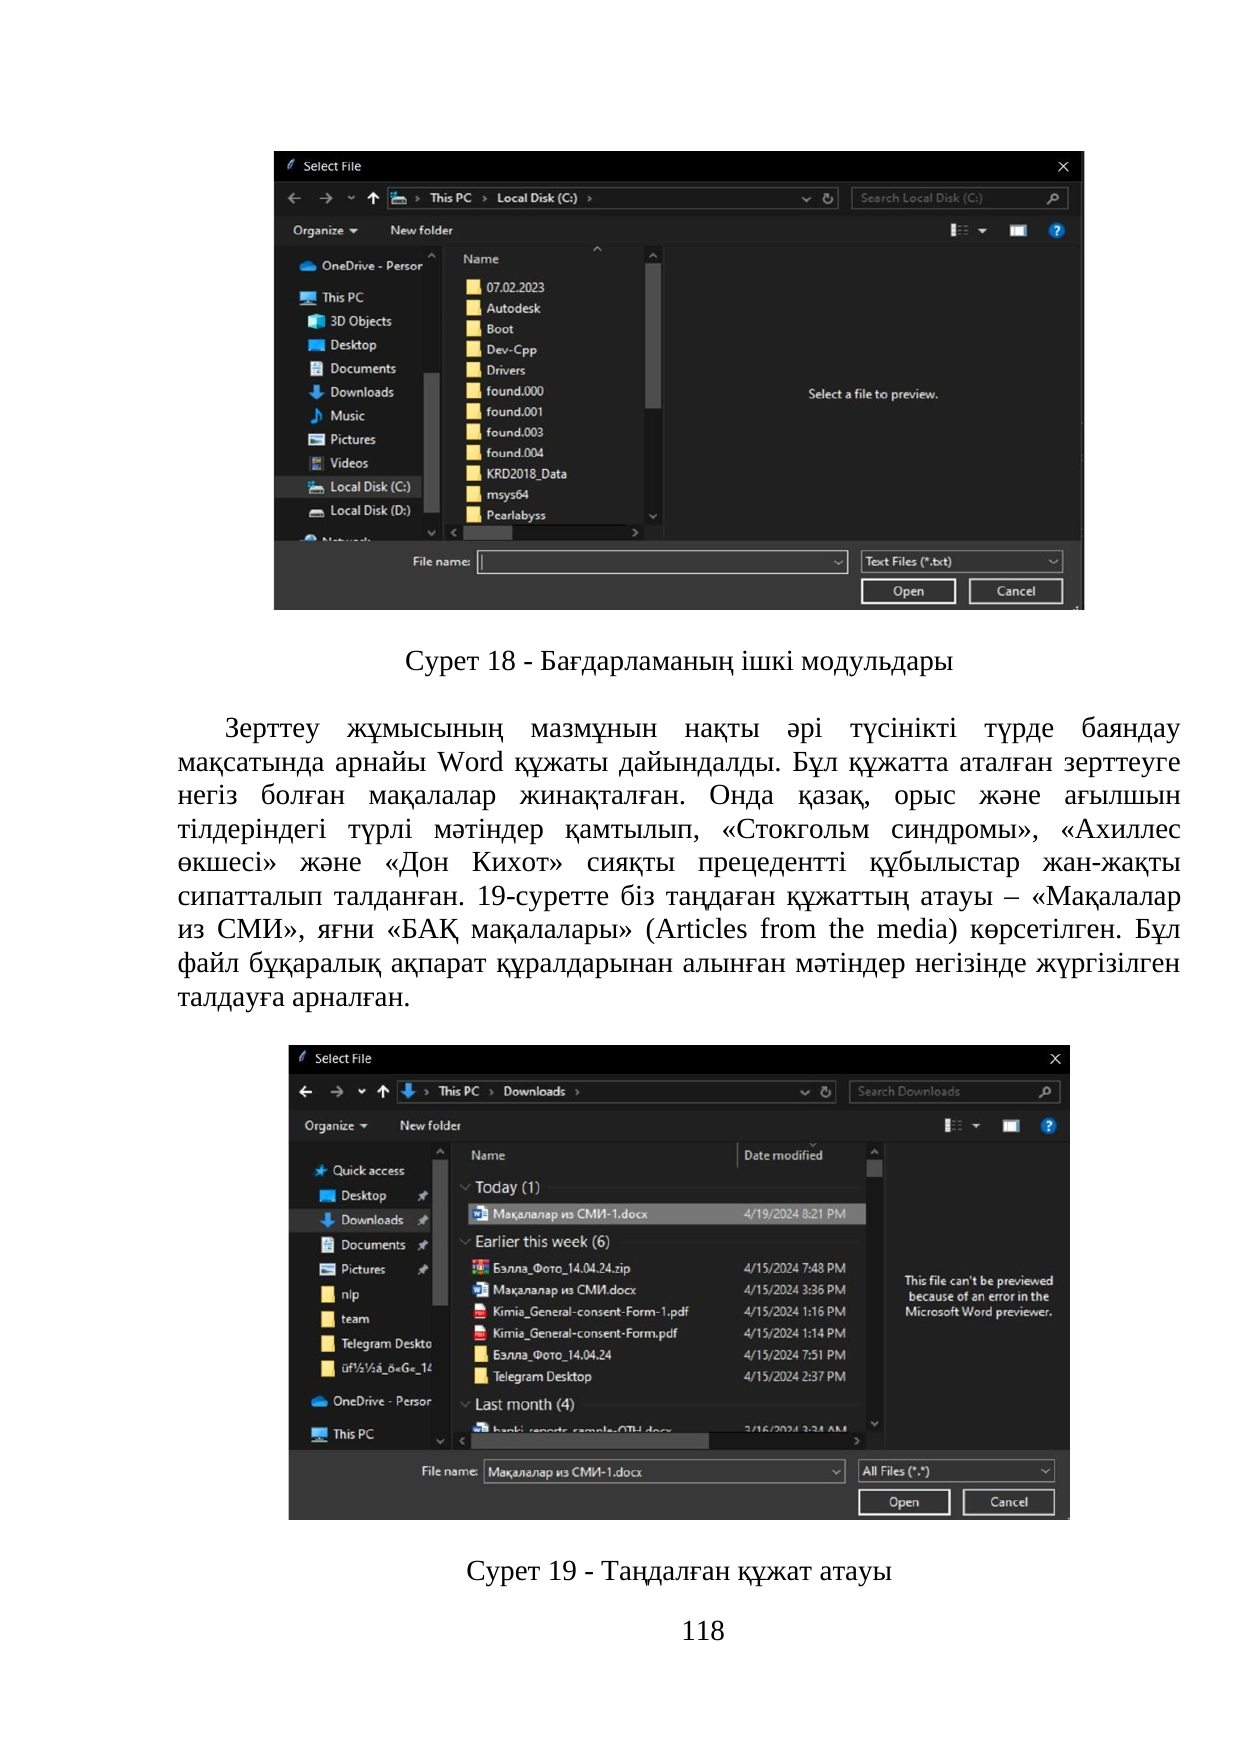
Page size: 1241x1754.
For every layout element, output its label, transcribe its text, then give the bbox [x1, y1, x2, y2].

picture [288, 1045, 1070, 1520]
text Сурет 18 - Бағдарламаның ішкі модульдары [177, 643, 1181, 677]
text Сурет 19 - Таңдалған құжат атауы [177, 1553, 1181, 1587]
picture [273, 151, 1085, 610]
text Зерттеу жұмысының мазмұнын нақты әрі түсінікті түрде баяндау мақсатында арнайы Word құжаты дайындалды. Бұл құжатта аталған зерттеуге негіз болған мақалалар жинақталған. Онда қазақ, орыс және ағылшын тілдеріндегі түрлі мәтіндер қамтылып, «Стокгольм синдромы», «Ахиллес өкшесі» және «Дон Кихот» сияқты прецедентті құбылыстар жан-жақты сипатталып талданған. 19-суретте біз таңдаған құжаттың атауы – «Мақалалар из СМИ», яғни «БАҚ мақалалары» (Articles from the media) көрсетілген. Бұл файл бұқаралық ақпарат құралдарынан алынған мәтіндер негізінде жүргізілген талдауға арналған. [177, 710, 1181, 1012]
